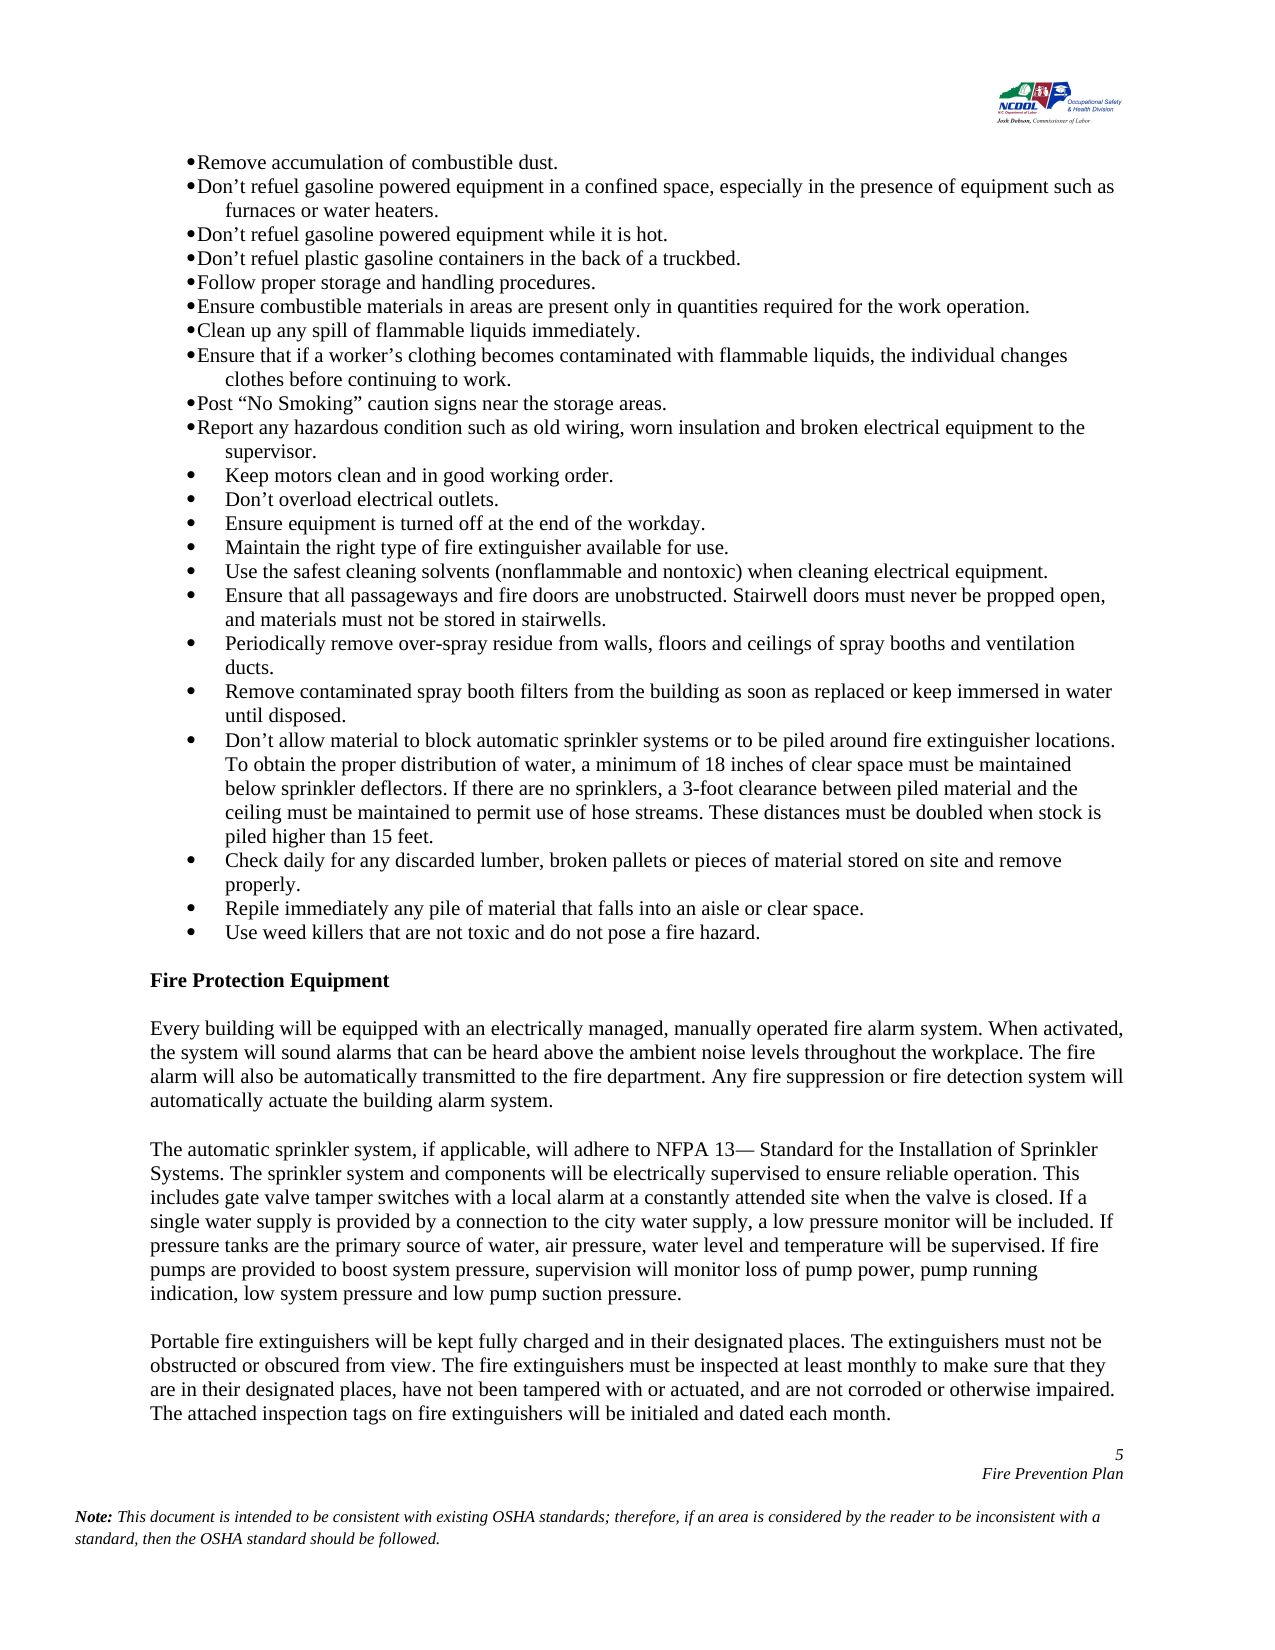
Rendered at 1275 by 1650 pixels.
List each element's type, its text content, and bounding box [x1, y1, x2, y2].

list Ensure that if a worker’s clothing becomes contaminated with flammable liquids, the individual changes clothes before continuing to work. [187, 342, 1125, 391]
list Ensure combustible materials in areas are present only in quantities required for the work operation. [187, 294, 1125, 318]
text Every building will be equipped with an electrically managed, manually operated fire alarm system. When activated, the system will sound alarms that can be heard above the ambient noise levels throughout the workplace. The fire alarm will also be automatically transmitted to the fire department. Any fire suppression or fire detection system will automatically actuate the building alarm system. [150, 1016, 1125, 1112]
list Report any hazardous condition such as old wiring, worn insulation and broken electrical equipment to the supervisor. [187, 415, 1125, 463]
list Keep motors clean and in good working order. [187, 463, 1125, 487]
list Don’t allow material to block automatic sprinkler systems or to be piled around fire extinguisher locations. To obtain the proper distribution of water, a minimum of 18 inches of clear space must be maintained below sprinkler deflectors. If there are no sprinklers, a 3-foot clearance between piled material and the ceiling must be maintained to permit use of hose streams. These distances must be doubled when stock is piled higher than 15 feet. [187, 727, 1125, 848]
list Ensure that all passageways and fire doors are unobstructed. Stairwell doors must never be propped open, and materials must not be stored in stairwells. [187, 583, 1125, 631]
list Repile immediately any pile of material that falls into an aisle or clear space. [187, 896, 1125, 920]
list Periodically remove over-spray residue from walls, floors and ceilings of spray booths and ventilation ducts. [187, 631, 1125, 679]
text Portable fire extinguishers will be kept fully charged and in their designated places. The extinguishers must not be obstructed or obscured from view. The fire extinguishers must be inspected at least monthly to make sure that they are in their designated places, have not been tampered with or actuated, and are not corroded or otherwise impaired. The attached inspection tags on fire extinguishers will be initialed and dated each month. [150, 1329, 1125, 1425]
list Check daily for any discarded lumber, broken pallets or pieces of material stored on site and remove properly. [187, 848, 1125, 896]
text Fire Protection Equipment [150, 968, 1125, 992]
list Remove contaminated spray booth filters from the building as soon as replaced or keep immersed in water until disposed. [187, 679, 1125, 727]
list Follow proper storage and handling procedures. [187, 270, 1125, 294]
list Don’t refuel plastic gasoline containers in the back of a truckbed. [187, 246, 1125, 270]
list Post “No Smoking” caution signs near the storage areas. [187, 391, 1125, 415]
list Don’t overload electrical outlets. [187, 487, 1125, 511]
list Don’t refuel gasoline powered equipment while it is hot. [187, 222, 1125, 246]
list Ensure equipment is turned off at the end of the workday. [187, 511, 1125, 535]
list Use weed killers that are not toxic and do not pose a fire hazard. [187, 920, 1125, 944]
list Remove accumulation of combustible dust. [187, 150, 1125, 174]
list Don’t refuel gasoline powered equipment in a confined space, especially in the presence of equipment such as furnaces or water heaters. [187, 174, 1125, 222]
list Clean up any spill of flammable liquids immediately. [187, 318, 1125, 342]
list Maintain the right type of fire extinguisher available for use. [187, 535, 1125, 559]
list Use the safest cleaning solvents (nonflammable and nontoxic) when cleaning electrical equipment. [187, 559, 1125, 583]
text The automatic sprinkler system, if applicable, will adhere to NFPA 13— Standard for the Installation of Sprinkler Systems. The sprinkler system and components will be electrically supervised to ensure reliable operation. This includes gate valve tamper switches with a local alarm at a constantly attended site when the valve is closed. If a single water supply is provided by a connection to the city water supply, a low pressure monitor will be included. If pressure tanks are the primary source of water, air pressure, water level and temperature will be supervised. If fire pumps are provided to boost system pressure, supervision will monitor loss of pump power, pump running indication, low system pressure and low pump suction pressure. [150, 1137, 1125, 1305]
picture [992, 75, 1125, 136]
